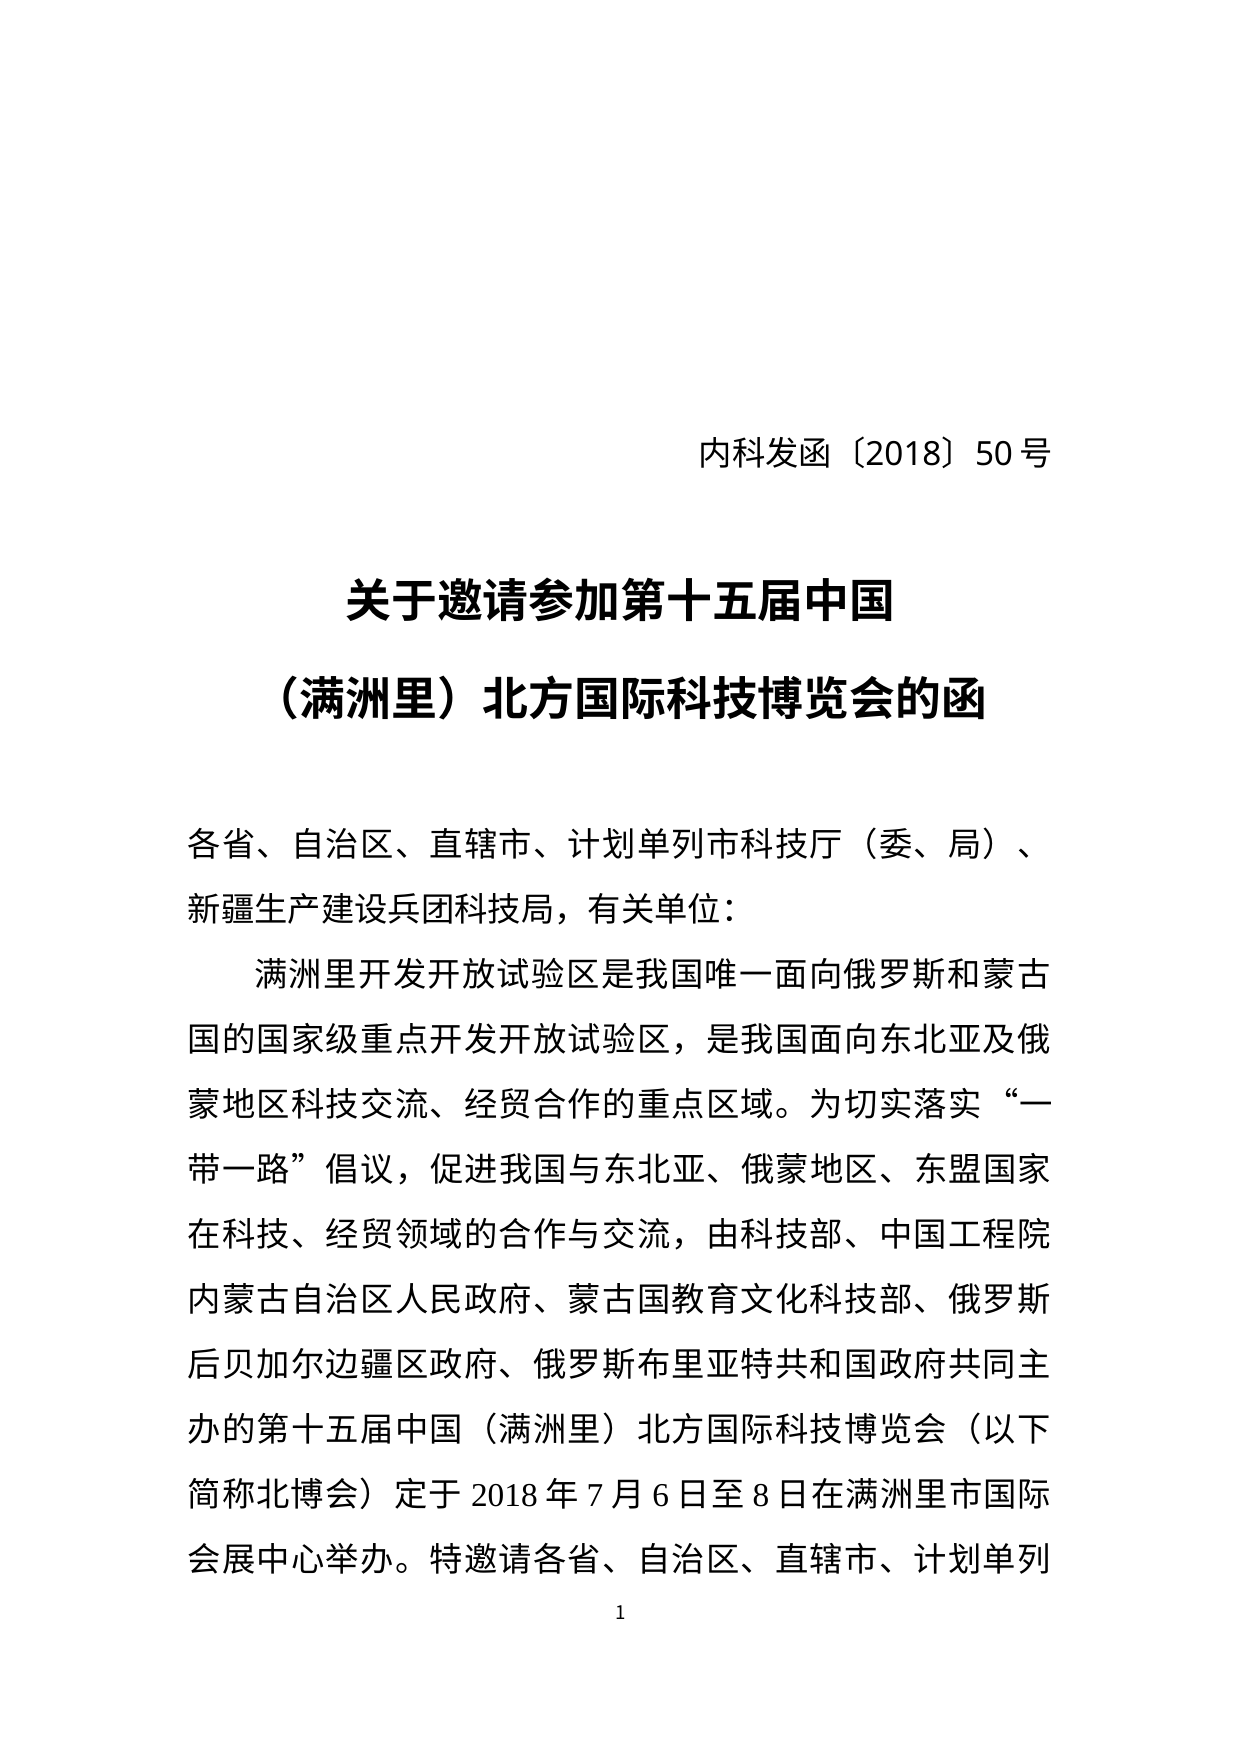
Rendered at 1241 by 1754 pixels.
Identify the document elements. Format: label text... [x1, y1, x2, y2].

text 各省、自治区、直辖市、计划单列市科技厅（委、局）、新疆生产建设兵团科技局，有关单位： [187, 809, 1053, 939]
text 内科发函〔2018〕50号 [187, 419, 1053, 484]
text 关于邀请参加第十五届中国 [187, 549, 1053, 646]
text （满洲里）北方国际科技博览会的函 [187, 646, 1053, 744]
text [187, 939, 1053, 1589]
